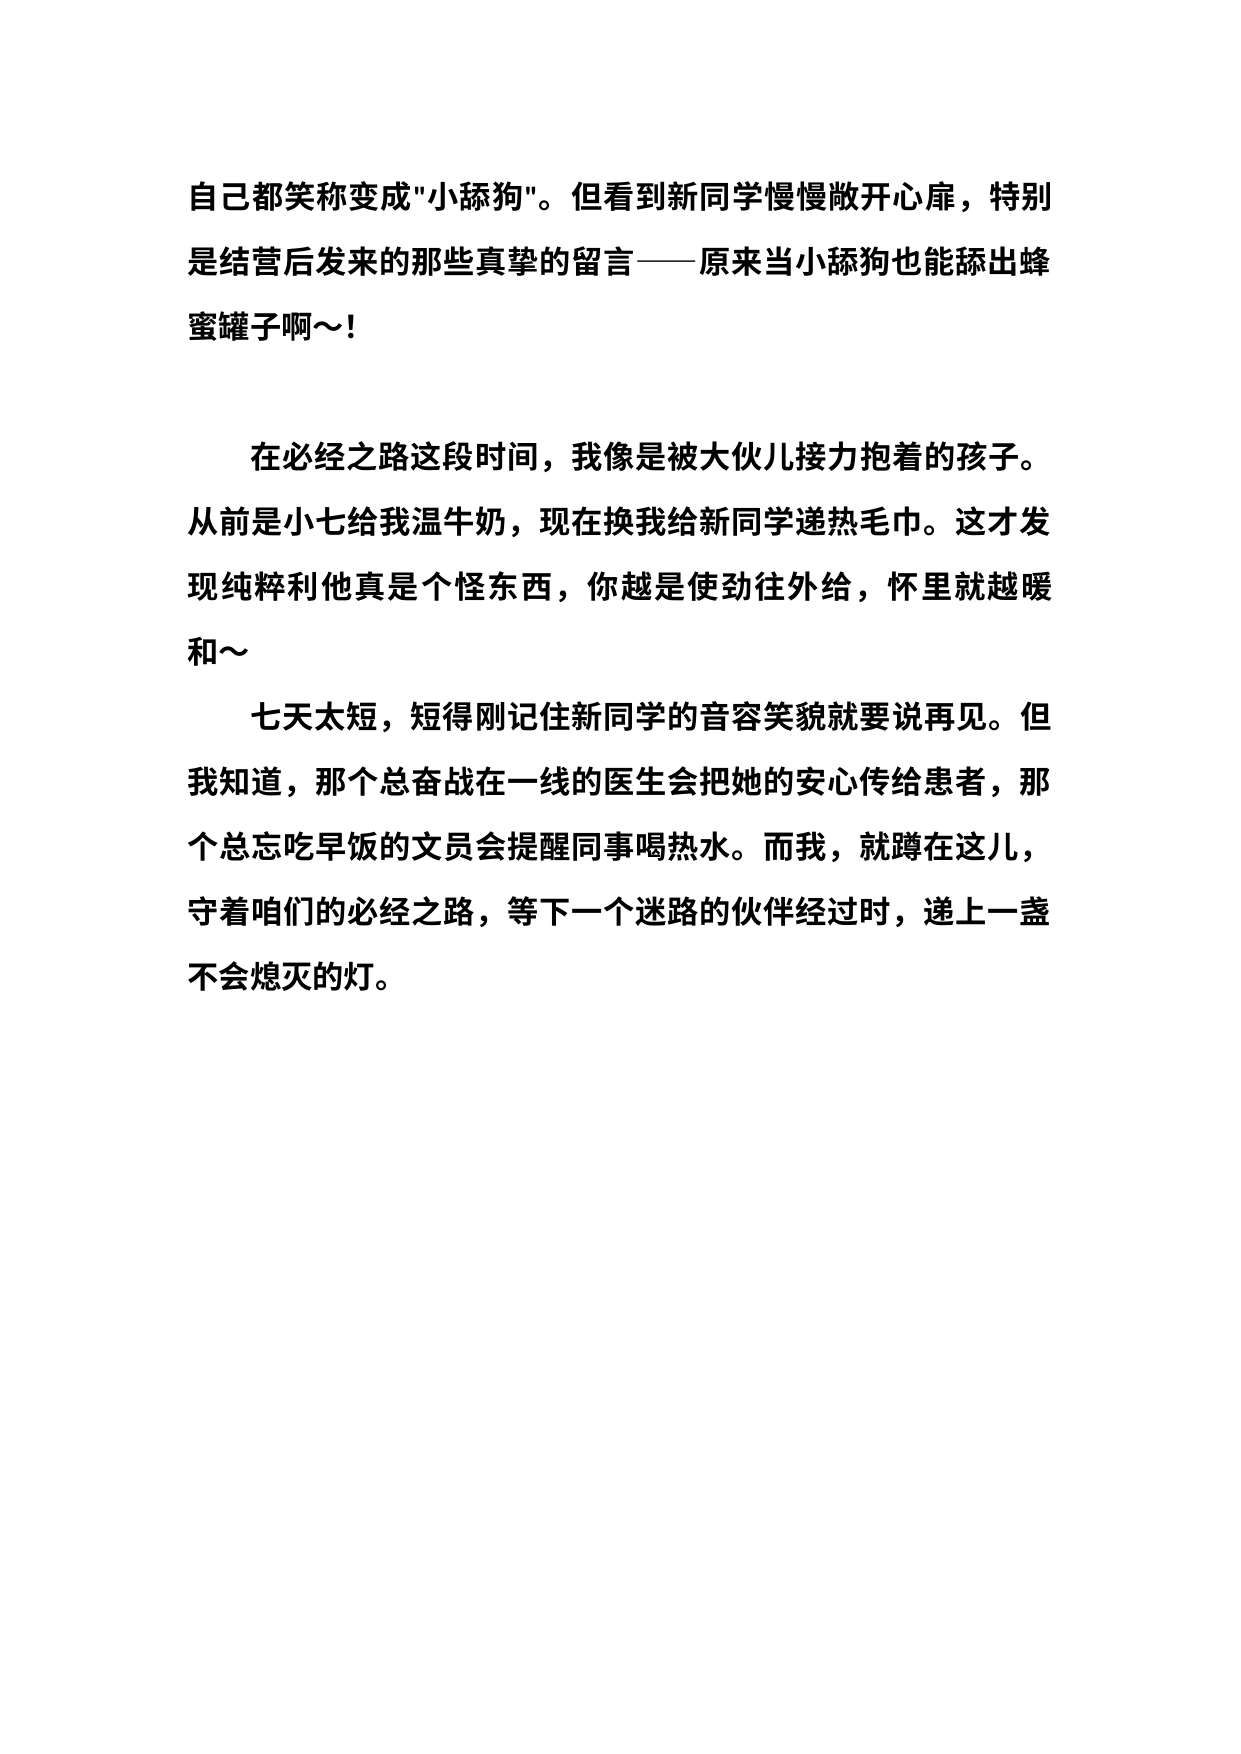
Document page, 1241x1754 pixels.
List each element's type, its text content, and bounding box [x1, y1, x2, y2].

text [187, 162, 1053, 357]
text 七天太短，短得刚记住新同学的音容笑貌就要说再见。但我知道，那个总奋战在一线的医生会把她的安心传给患者，那个总忘吃早饭的文员会提醒同事喝热水。而我，就蹲在这儿，守着咱们的必经之路，等下一个迷路的伙伴经过时，递上一盏不会熄灭的灯。 [187, 682, 1053, 1007]
text 在必经之路这段时间，我像是被大伙儿接力抱着的孩子。从前是小七给我温牛奶，现在换我给新同学递热毛巾。这才发现纯粹利他真是个怪东西，你越是使劲往外给，怀里就越暖和～ [187, 422, 1053, 682]
